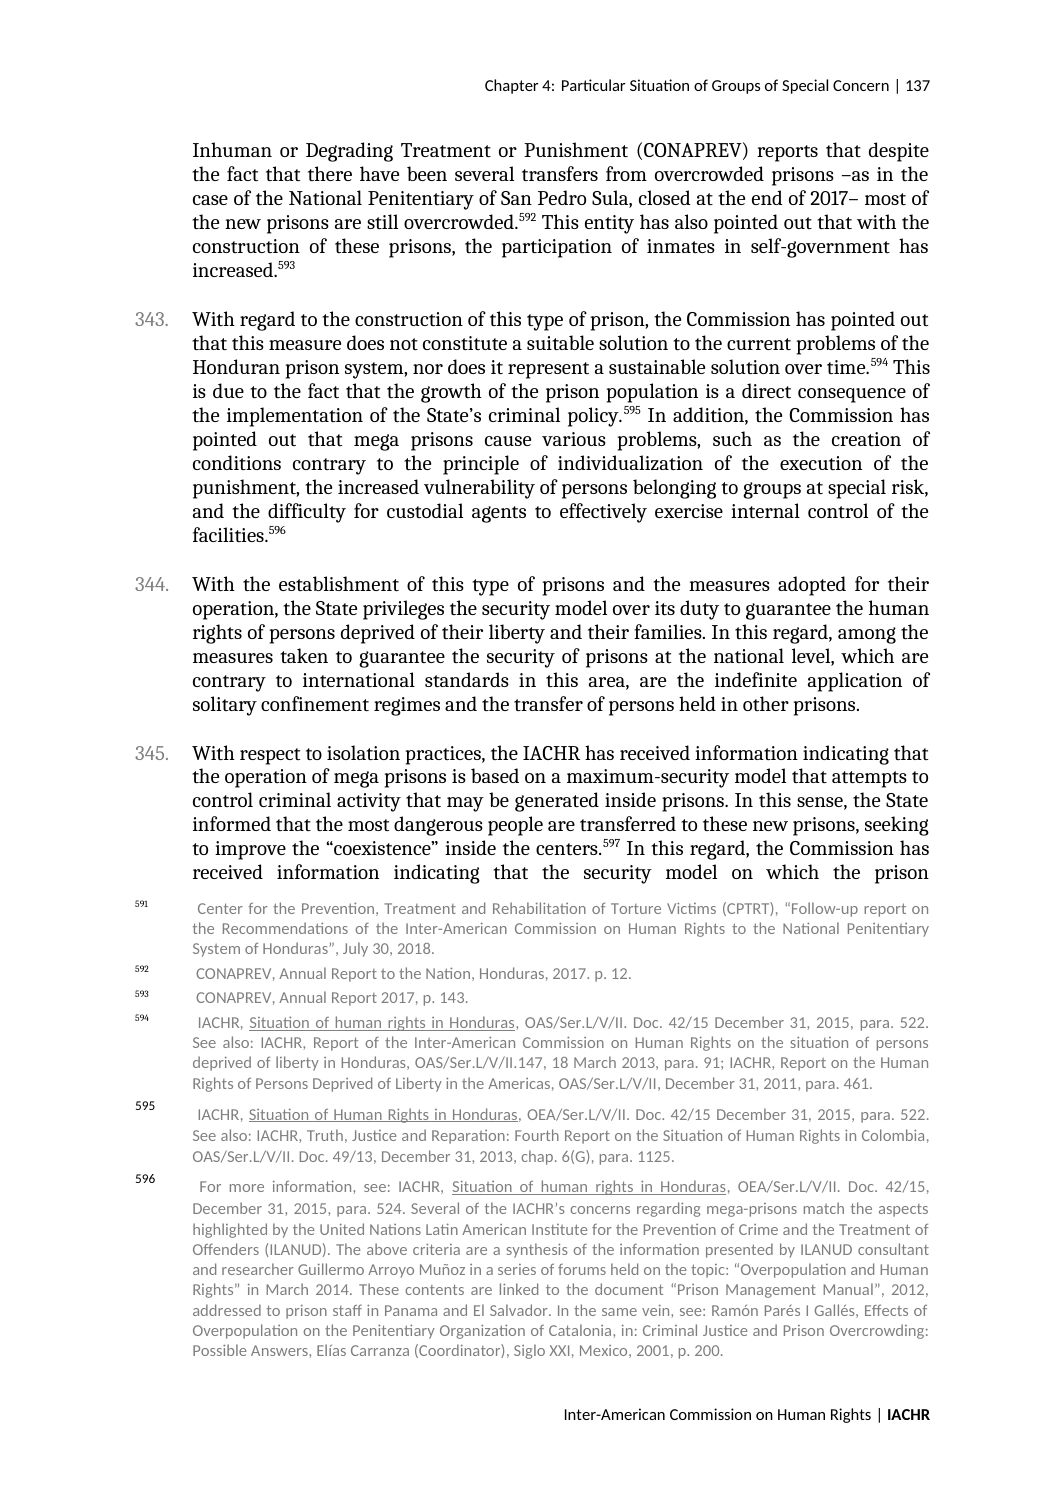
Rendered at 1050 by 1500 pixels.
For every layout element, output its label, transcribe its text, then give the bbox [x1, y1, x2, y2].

text With respect to isolation practices, the IACHR has received information indicating that the operation of mega prisons is based on a maximum-security model that attempts to control criminal activity that may be generated inside prisons. In this sense, the State informed that the most dangerous people are transferred to these new prisons, seeking to improve the “coexistence” inside the centers. In this regard, the Commission has received information indicating that the security model on which the prison complexes in question are based would have resulted in solitary confinement regimes carried out arbitrarily and in contravention of international standards in this area. With regard to the length of time for which solitary confinement is used in Honduras, the Commission was informed that such a regime would be applied indefinitely and for a prolonged period of time to all persons considered “highly dangerous or with aggressive behaviour”, without consideration of an individualized risk assessment, and based solely on membership in gangs. In this regard, both national and international bodies have expressed their concern and rejection of the application of this type of regime. As for the conditions in which the persons in isolation find themselves, they would remain in cells of a few meters that do not have adequate ventilation and lighting, they do not have hours in the sun –more than half an hour every 15 days–, they are not in contact with other inmates, and they do not carry out any type of recreational activity. In addition, the IACHR was informed that visits would be extremely restricted, being made for 15 minutes each week, and with a glass that avoids physical contact. In addition, the inmates would receive their relatives with hands and feet shackles. [135, 741, 930, 885]
text With regard to the construction of this type of prison, the Commission has pointed out that this measure does not constitute a suitable solution to the current problems of the Honduran prison system, nor does it represent a sustainable solution over time. This is due to the fact that the growth of the prison population is a direct consequence of the implementation of the State’s criminal policy. In addition, the Commission has pointed out that mega prisons cause various problems, such as the creation of conditions contrary to the principle of individualization of the execution of the punishment, the increased vulnerability of persons belonging to groups at special risk, and the difficulty for custodial agents to effectively exercise internal control of the facilities. [135, 308, 930, 547]
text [135, 139, 930, 283]
text With the establishment of this type of prisons and the measures adopted for their operation, the State privileges the security model over its duty to guarantee the human rights of persons deprived of their liberty and their families. In this regard, among the measures taken to guarantee the security of prisons at the national level, which are contrary to international standards in this area, are the indefinite application of solitary confinement regimes and the transfer of persons held in other prisons. [135, 572, 930, 716]
